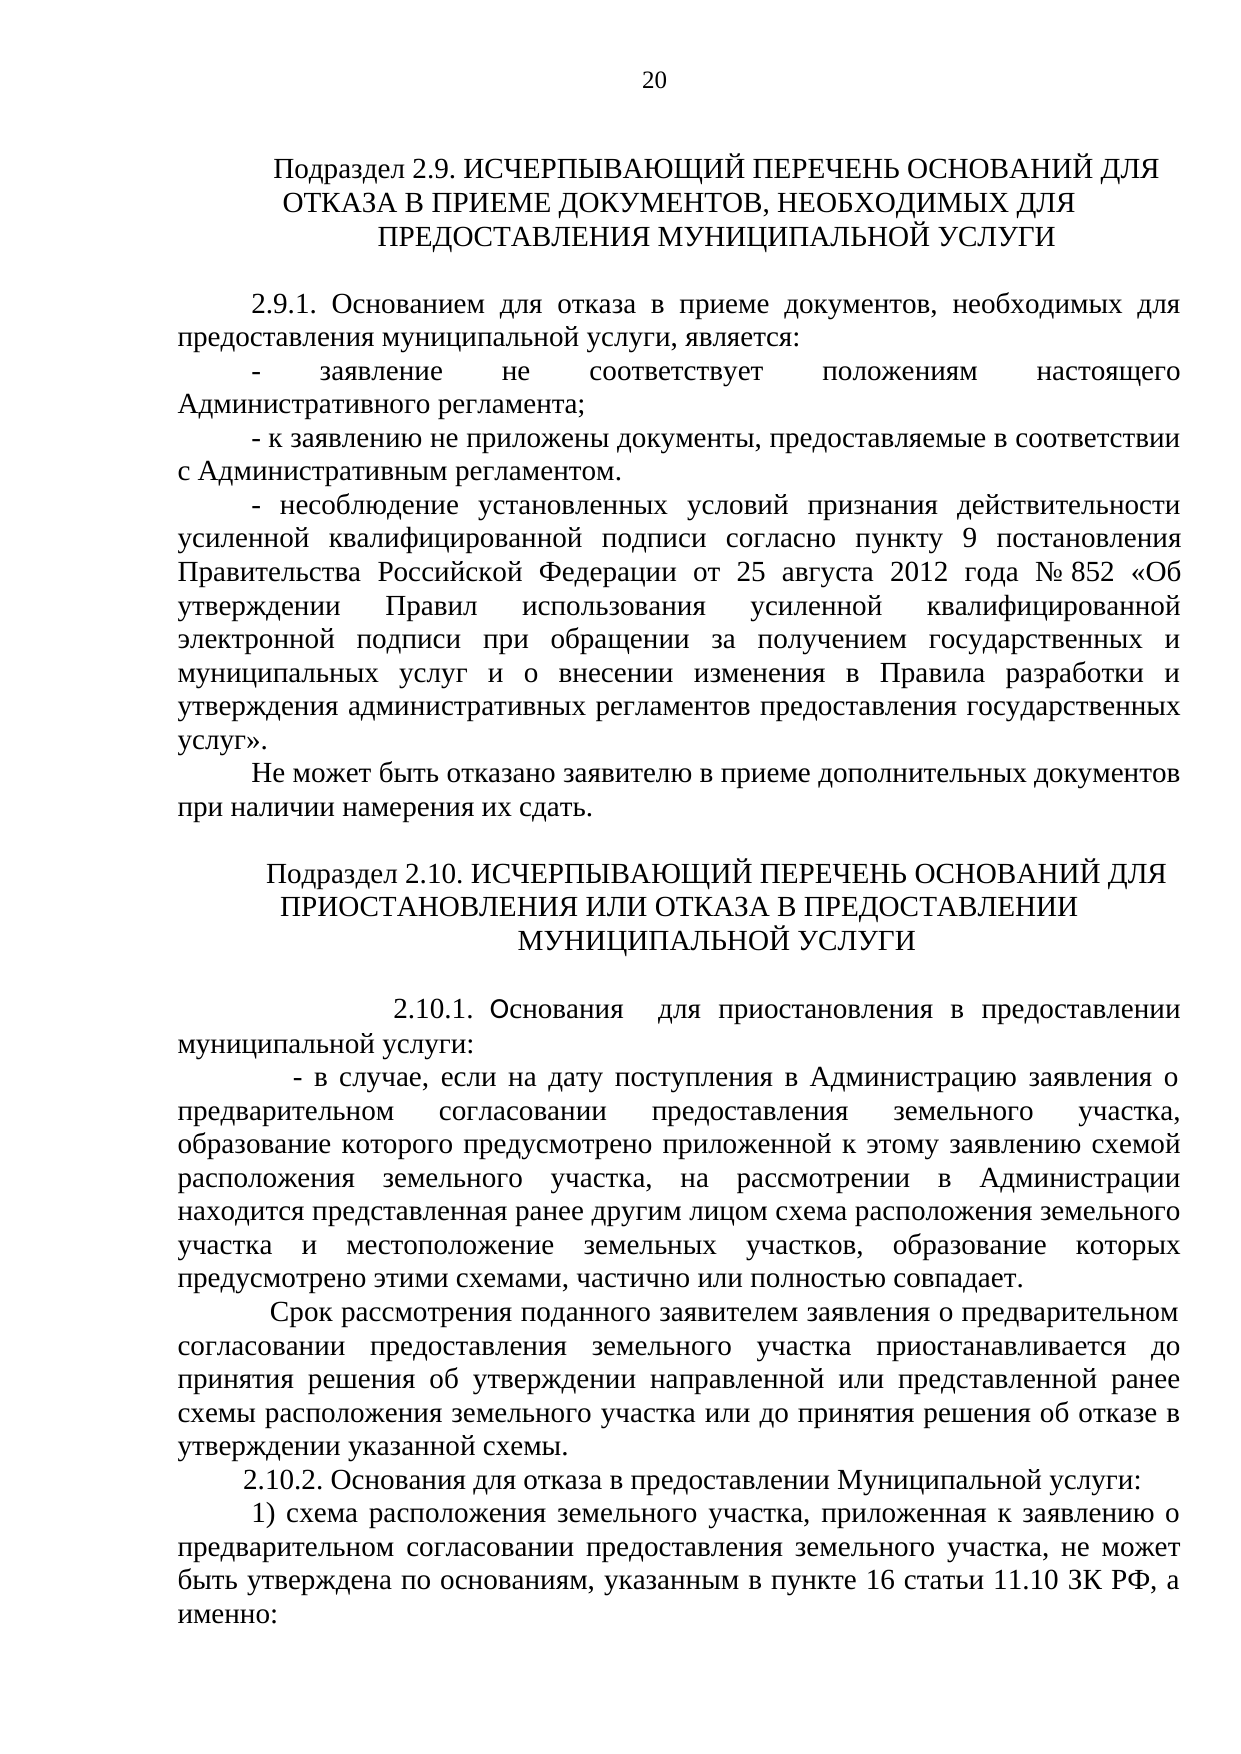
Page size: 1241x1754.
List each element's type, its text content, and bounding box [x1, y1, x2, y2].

text 1) схема расположения земельного участка, приложенная к заявлению о предварительном согласовании предоставления земельного участка, не может быть утверждена по основаниям, указанным в пункте 16 статьи 11.10 ЗК РФ, а именно: [177, 1495, 1181, 1629]
text Подраздел 2.10. ИСЧЕРПЫВАЮЩИЙ ПЕРЕЧЕНЬ ОСНОВАНИЙ ДЛЯ ПРИОСТАНОВЛЕНИЯ ИЛИ ОТКАЗА В ПРЕДОСТАВЛЕНИИ [177, 856, 1181, 923]
text - к заявлению не приложены документы, предоставляемые в соответствии с Административным регламентом. [177, 420, 1181, 487]
text 2.10.2. Основания для отказа в предоставлении Муниципальной услуги: [177, 1462, 1181, 1495]
text Срок рассмотрения поданного заявителем заявления о предварительном согласовании предоставления земельного участка приостанавливается до принятия решения об утверждении направленной или представленной ранее схемы расположения земельного участка или до принятия решения об отказе в утверждении указанной схемы. [177, 1294, 1181, 1462]
text 2.9.1. Основанием для отказа в приеме документов, необходимых для предоставления муниципальной услуги, является: [177, 286, 1181, 353]
text Не может быть отказано заявителю в приеме дополнительных документов при наличии намерения их сдать. [177, 755, 1181, 822]
text МУНИЦИПАЛЬНОЙ УСЛУГИ [177, 923, 1181, 957]
text - несоблюдение установленных условий признания действительности усиленной квалифицированной подписи согласно пункту 9 постановления Правительства Российской Федерации от 25 августа 2012 года № 852 «Об утверждении Правил использования усиленной квалифицированной электронной подписи при обращении за получением государственных и муниципальных услуг и о внесении изменения в Правила разработки и утверждения административных регламентов предоставления государственных услуг». [177, 487, 1181, 755]
text ПРЕДОСТАВЛЕНИЯ МУНИЦИПАЛЬНОЙ УСЛУГИ [177, 219, 1181, 252]
text Подраздел 2.9. ИСЧЕРПЫВАЮЩИЙ ПЕРЕЧЕНЬ ОСНОВАНИЙ ДЛЯ ОТКАЗА В ПРИЕМЕ ДОКУМЕНТОВ, НЕОБХОДИМЫХ ДЛЯ [177, 152, 1181, 219]
text - в случае, если на дату поступления в Администрацию заявления о предварительном согласовании предоставления земельного участка, образование которого предусмотрено приложенной к этому заявлению схемой расположения земельного участка, на рассмотрении в Администрации находится представленная ранее другим лицом схема расположения земельного участка и местоположение земельных участков, образование которых предусмотрено этими схемами, частично или полностью совпадает. [177, 1059, 1181, 1294]
text - заявление не соответствует положениям настоящего Административного регламента; [177, 353, 1181, 420]
text 2.10.1. Основания для приостановления в предоставлении муниципальной услуги: [177, 990, 1181, 1059]
